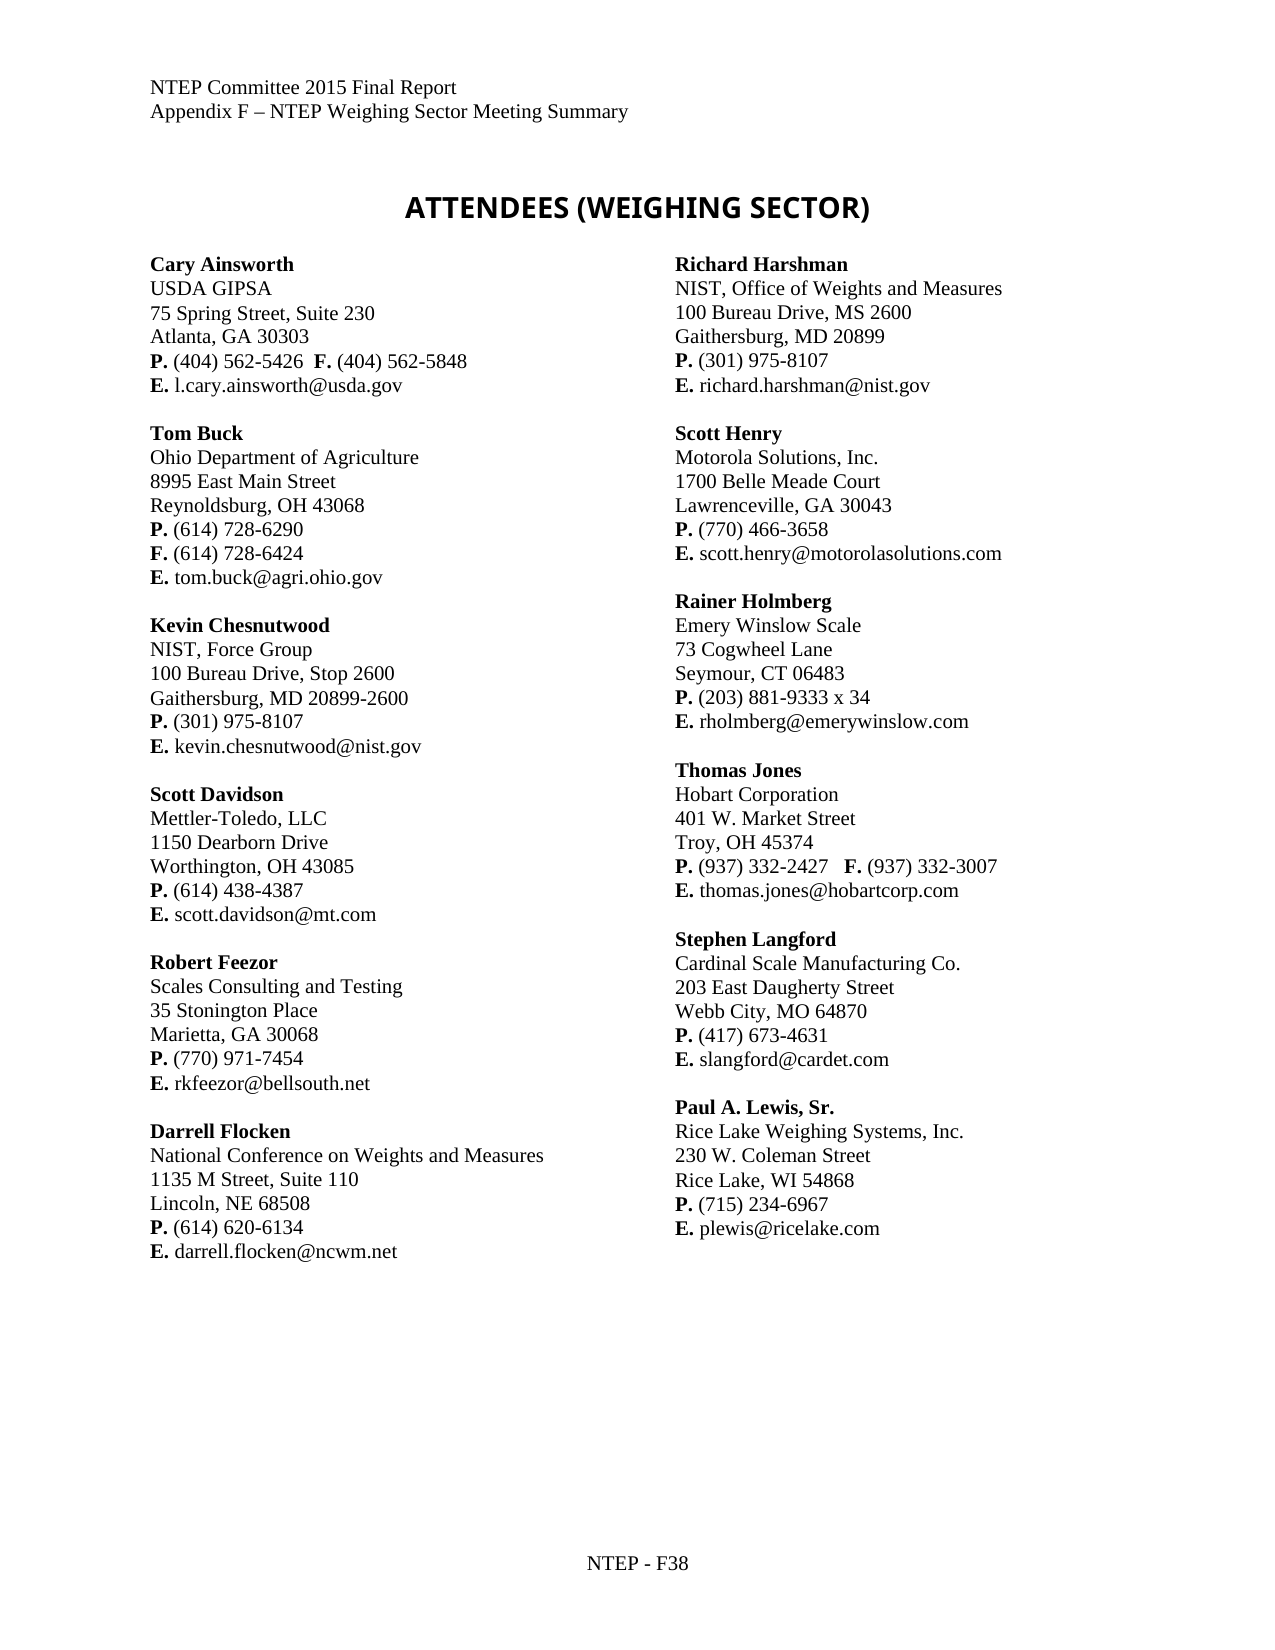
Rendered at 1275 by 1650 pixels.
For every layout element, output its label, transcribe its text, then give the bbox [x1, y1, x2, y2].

text 75 Spring Street, Suite 230 [150, 300, 600, 324]
text Gaithersburg, MD 20899 [675, 324, 1125, 348]
text Scales Consulting and Testing [150, 974, 600, 998]
text P. (203) 881-9333 x 34 [675, 685, 1125, 709]
text P. (614) 438-4387 [150, 878, 600, 902]
text E. tom.buck@agri.ohio.gov [150, 565, 600, 589]
text 230 W. Coleman Street [675, 1143, 1125, 1167]
text Worthington, OH 43085 [150, 854, 600, 878]
text Kevin Chesnutwood [150, 613, 600, 637]
text Robert Feezor [150, 950, 600, 974]
text Troy, OH 45374 [675, 830, 1125, 854]
text E. richard.harshman@nist.gov [675, 372, 1125, 397]
text 100 Bureau Drive, Stop 2600 [150, 661, 600, 685]
text Stephen Langford [675, 927, 1125, 951]
text 1135 M Street, Suite 110 [150, 1167, 600, 1191]
text 1700 Belle Meade Court [675, 469, 1125, 493]
text Thomas Jones [675, 757, 1125, 782]
text 401 W. Market Street [675, 806, 1125, 830]
text NIST, Force Group [150, 637, 600, 661]
text E. kevin.chesnutwood@nist.gov [150, 733, 600, 758]
text Gaithersburg, MD 20899-2600 [150, 685, 600, 709]
text F. (614) 728-6424 [150, 541, 600, 565]
text Tom Buck [150, 421, 600, 445]
text E. plewis@ricelake.com [675, 1216, 1125, 1240]
text E. scott.henry@motorolasolutions.com [675, 541, 1125, 565]
text E. slangford@cardet.com [675, 1047, 1125, 1071]
text Rice Lake Weighing Systems, Inc. [675, 1119, 1125, 1143]
text Darrell Flocken [150, 1118, 600, 1143]
text E. thomas.jones@hobartcorp.com [675, 878, 1125, 902]
text USDA GIPSA [150, 276, 600, 300]
text Seymour, CT 06483 [675, 661, 1125, 685]
text E. rholmberg@emerywinslow.com [675, 709, 1125, 733]
text E. rkfeezor@bellsouth.net [150, 1070, 600, 1094]
text P. (301) 975-8107 [675, 348, 1125, 372]
text 8995 East Main Street [150, 469, 600, 493]
text Marietta, GA 30068 [150, 1022, 600, 1046]
text Hobart Corporation [675, 782, 1125, 806]
text P. (715) 234-6967 [675, 1192, 1125, 1216]
text Reynoldsburg, OH 43068 [150, 493, 600, 517]
text Atlanta, GA 30303 [150, 324, 600, 348]
text P. (770) 971-7454 [150, 1046, 600, 1070]
text P. (404) 562-5426 F. (404) 562-5848 [150, 348, 600, 373]
text ‬ [150, 252, 600, 276]
text Richard Harshman [675, 252, 1125, 276]
text P. (301) 975-8107 [150, 709, 600, 733]
text 203 East Daugherty Street [675, 975, 1125, 999]
text E. darrell.flocken@ncwm.net [150, 1239, 600, 1263]
text P. (614) 728-6290 [150, 517, 600, 541]
text P. (614) 620-6134 [150, 1215, 600, 1239]
text Scott Henry [675, 421, 1125, 445]
text Scott Davidson [150, 782, 600, 806]
subtitle attendees (Weighing Sector) [150, 187, 1125, 227]
text P. (937) 332-2427 F. (937) 332-3007 [675, 854, 1125, 878]
text Rice Lake, WI 54868 [675, 1167, 1125, 1192]
text Emery Winslow Scale [675, 613, 1125, 637]
text NIST, Office of Weights and Measures [675, 276, 1125, 300]
text 100 Bureau Drive, MS 2600 [675, 300, 1125, 324]
text Paul A. Lewis, Sr. [675, 1095, 1125, 1119]
text E. l.cary.ainsworth@usda.gov [150, 373, 600, 397]
text 35 Stonington Place [150, 998, 600, 1022]
text Motorola Solutions, Inc. [675, 445, 1125, 469]
text Lincoln, NE 68508 [150, 1191, 600, 1215]
text Webb City, MO 64870 [675, 999, 1125, 1023]
text 1150 Dearborn Drive [150, 830, 600, 854]
text E. scott.davidson@mt.com [150, 902, 600, 926]
text Mettler-Toledo, LLC [150, 806, 600, 830]
text Lawrenceville, GA 30043 [675, 493, 1125, 517]
text Ohio Department of Agriculture [150, 445, 600, 469]
text Cardinal Scale Manufacturing Co. [675, 951, 1125, 975]
text P. (770) 466-3658 [675, 517, 1125, 541]
text Rainer Holmberg [675, 589, 1125, 613]
text 73 Cogwheel Lane [675, 637, 1125, 661]
text National Conference on Weights and Measures [150, 1143, 600, 1167]
text P. (417) 673-4631 [675, 1023, 1125, 1047]
